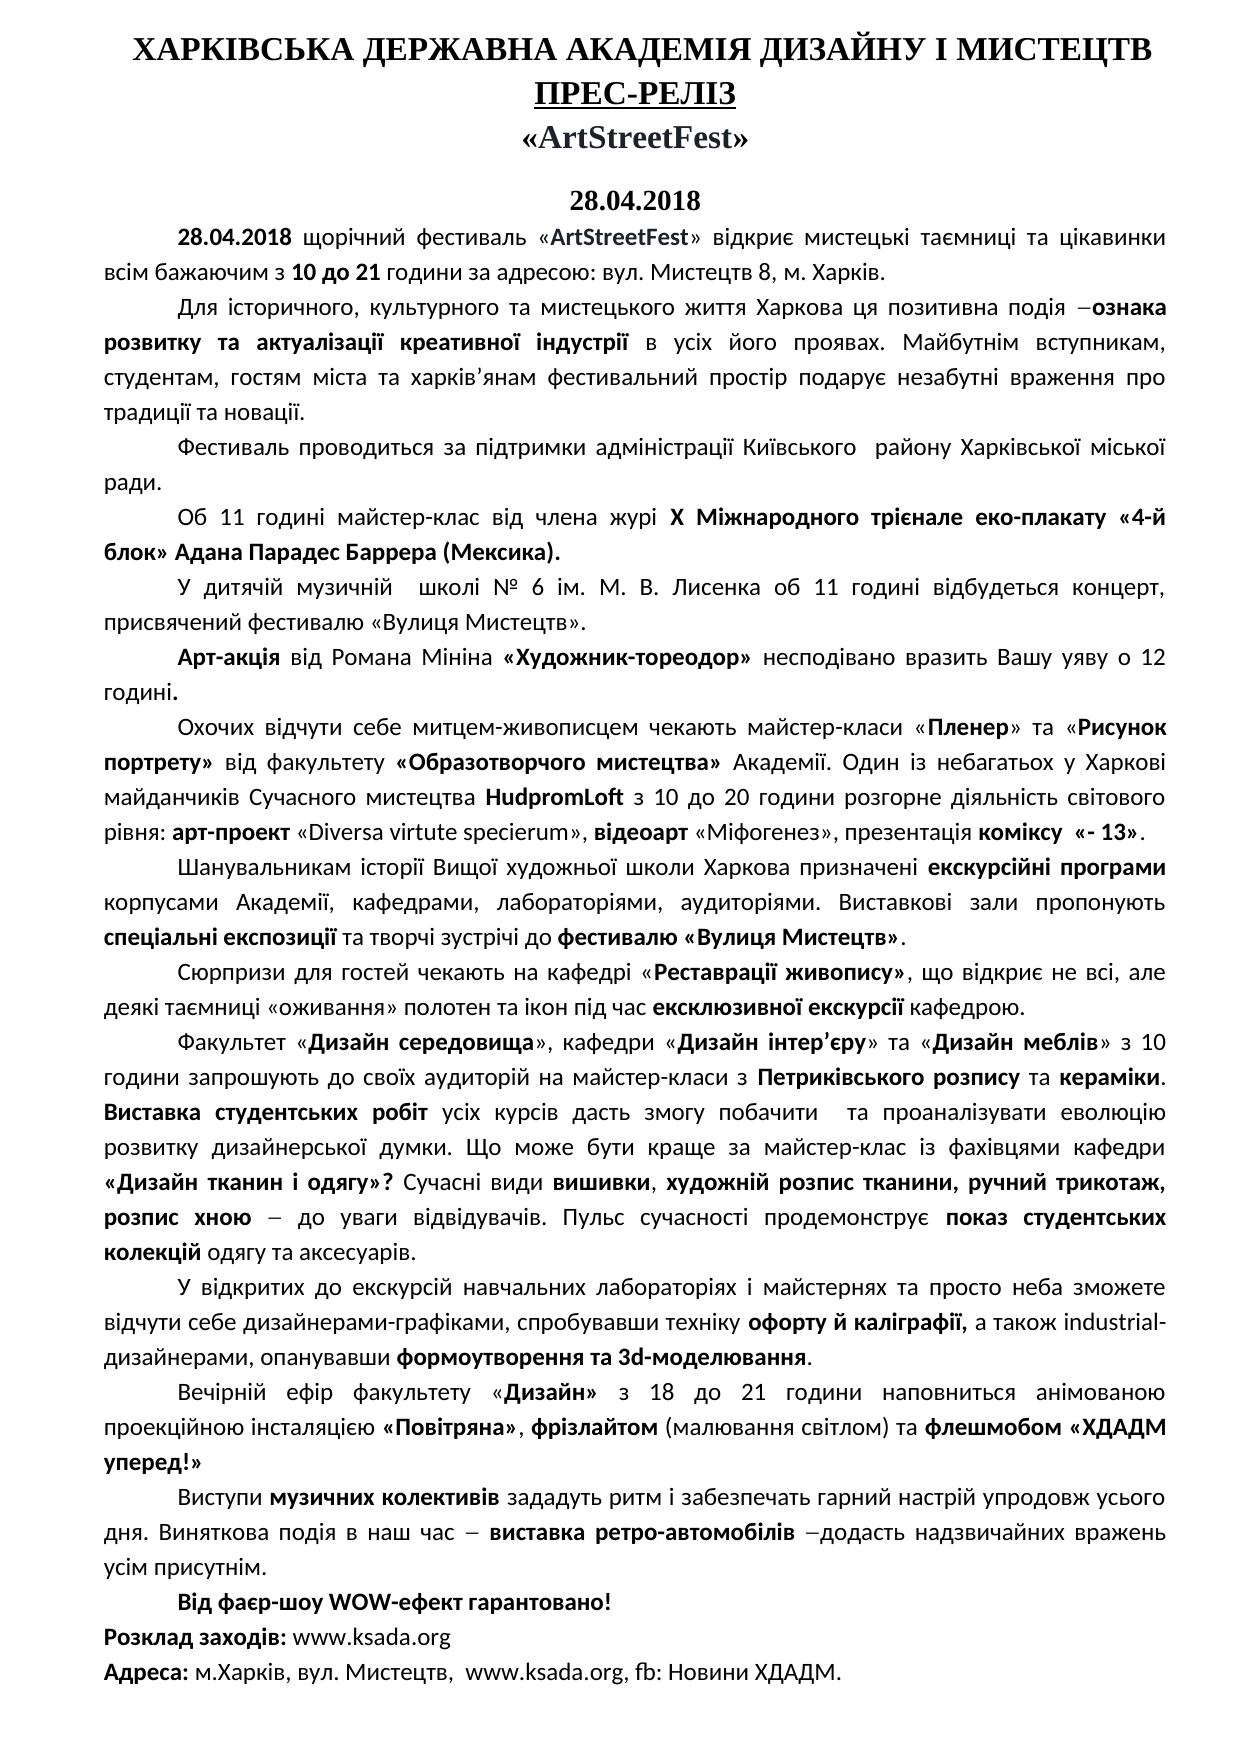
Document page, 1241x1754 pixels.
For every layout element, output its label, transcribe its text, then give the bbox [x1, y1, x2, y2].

text Об 11 годині майстер-клас від члена журі Х Міжнародного трієнале еко-плакату «4-й блок» Адана Парадес Баррера (Мексика). [103, 501, 1167, 567]
text Факультет «Дизайн середовища», кафедри «Дизайн інтер’єру» та «Дизайн меблів» з 10 години запрошують до своїх аудиторій на майстер-класи з Петриківського розпису та кераміки. Виставка студентських робіт усіх курсів дасть змогу побачити та проаналізувати еволюцію розвитку дизайнерської думки. Що може бути краще за майстер-клас із фахівцями кафедри «Дизайн тканин і одягу»? Сучасні види вишивки, художній розпис тканини, ручний трикотаж, розпис хною до уваги відвідувачів. Пульс сучасності продемонструє показ студентських колекцій одягу та аксесуарів. [103, 1026, 1167, 1267]
text ХАРКІВСЬКА ДЕРЖАВНА АКАДЕМІЯ ДИЗАЙНУ І МИСТЕЦТВ [118, 29, 1167, 68]
text Арт-акція від Романа Мініна «Художник-тореодор» несподівано вразить Вашу уяву о 12 годині. [103, 641, 1167, 707]
text Адреса: м.Харків, вул. Мистецтв, www.ksada.org, fb: Новини ХДАДМ. [103, 1656, 1167, 1687]
text Сюрпризи для гостей чекають на кафедрі «Реставрації живопису», що відкриє не всі, але деякі таємниці «оживання» полотен та ікон під час ексклюзивної екскурсії кафедрою. [103, 956, 1167, 1022]
text ПРЕС-РЕЛІЗ [103, 74, 1167, 112]
text «ArtStreetFest» [103, 118, 1167, 156]
text Для історичного, культурного та мистецького життя Харкова ця позитивна подія ознака розвитку та актуалізації креативної індустрії в усіх його проявах. Майбутнім вступникам, студентам, гостям міста та харків’янам фестивальний простір подарує незабутні враження про традиції та новації. [103, 291, 1167, 427]
text Вечірній ефір факультету «Дизайн» з 18 до 21 години наповниться анімованою проекційною інсталяцією «Повітряна», фрізлайтом (малювання світлом) та флешмобом «ХДАДМ уперед!» [103, 1376, 1167, 1477]
text 28.04.2018 [103, 183, 1167, 216]
text Від фаєр-шоу WOW-ефект гарантовано! [103, 1586, 1167, 1617]
text Виступи музичних колективів зададуть ритм і забезпечать гарний настрій упродовж усього дня. Виняткова подія в наш час виставка ретро-автомобілів додасть надзвичайних вражень усім присутнім. [103, 1481, 1167, 1582]
text Розклад заходів: www.ksada.org [103, 1621, 1167, 1652]
text Шанувальникам історії Вищої художньої школи Харкова призначені екскурсійні програми корпусами Академії, кафедрами, лабораторіями, аудиторіями. Виставкові зали пропонують спеціальні експозиції та творчі зустрічі до фестивалю «Вулиця Мистецтв». [103, 851, 1167, 952]
text Фестиваль проводиться за підтримки адміністрації Київського району Харківської міської ради. [103, 431, 1167, 497]
text У дитячій музичній школі № 6 ім. М. В. Лисенка об 11 годині відбудеться концерт, присвячений фестивалю «Вулиця Мистецтв». [103, 571, 1167, 637]
text У відкритих до екскурсій навчальних лабораторіях і майстернях та просто неба зможете відчути себе дизайнерами-графіками, спробувавши техніку офорту й каліграфії, а також industrial-дизайнерами, опанувавши формоутворення та 3d-моделювання. [103, 1271, 1167, 1372]
text Охочих відчути себе митцем-живописцем чекають майстер-класи «Пленер» та «Рисунок портрету» від факультету «Образотворчого мистецтва» Академії. Один із небагатьох у Харкові майданчиків Сучасного мистецтва HudpromLoft з 10 до 20 години розгорне діяльність світового рівня: арт-проект «Diversa virtute specierum», відеоарт «Міфогенез», презентація коміксу «- 13». [103, 711, 1167, 847]
text 28.04.2018 щорічний фестиваль «ArtStreetFest» відкриє мистецькі таємниці та цікавинки всім бажаючим з 10 до 21 години за адресою: вул. Мистецтв 8, м. Харків. [103, 221, 1167, 287]
